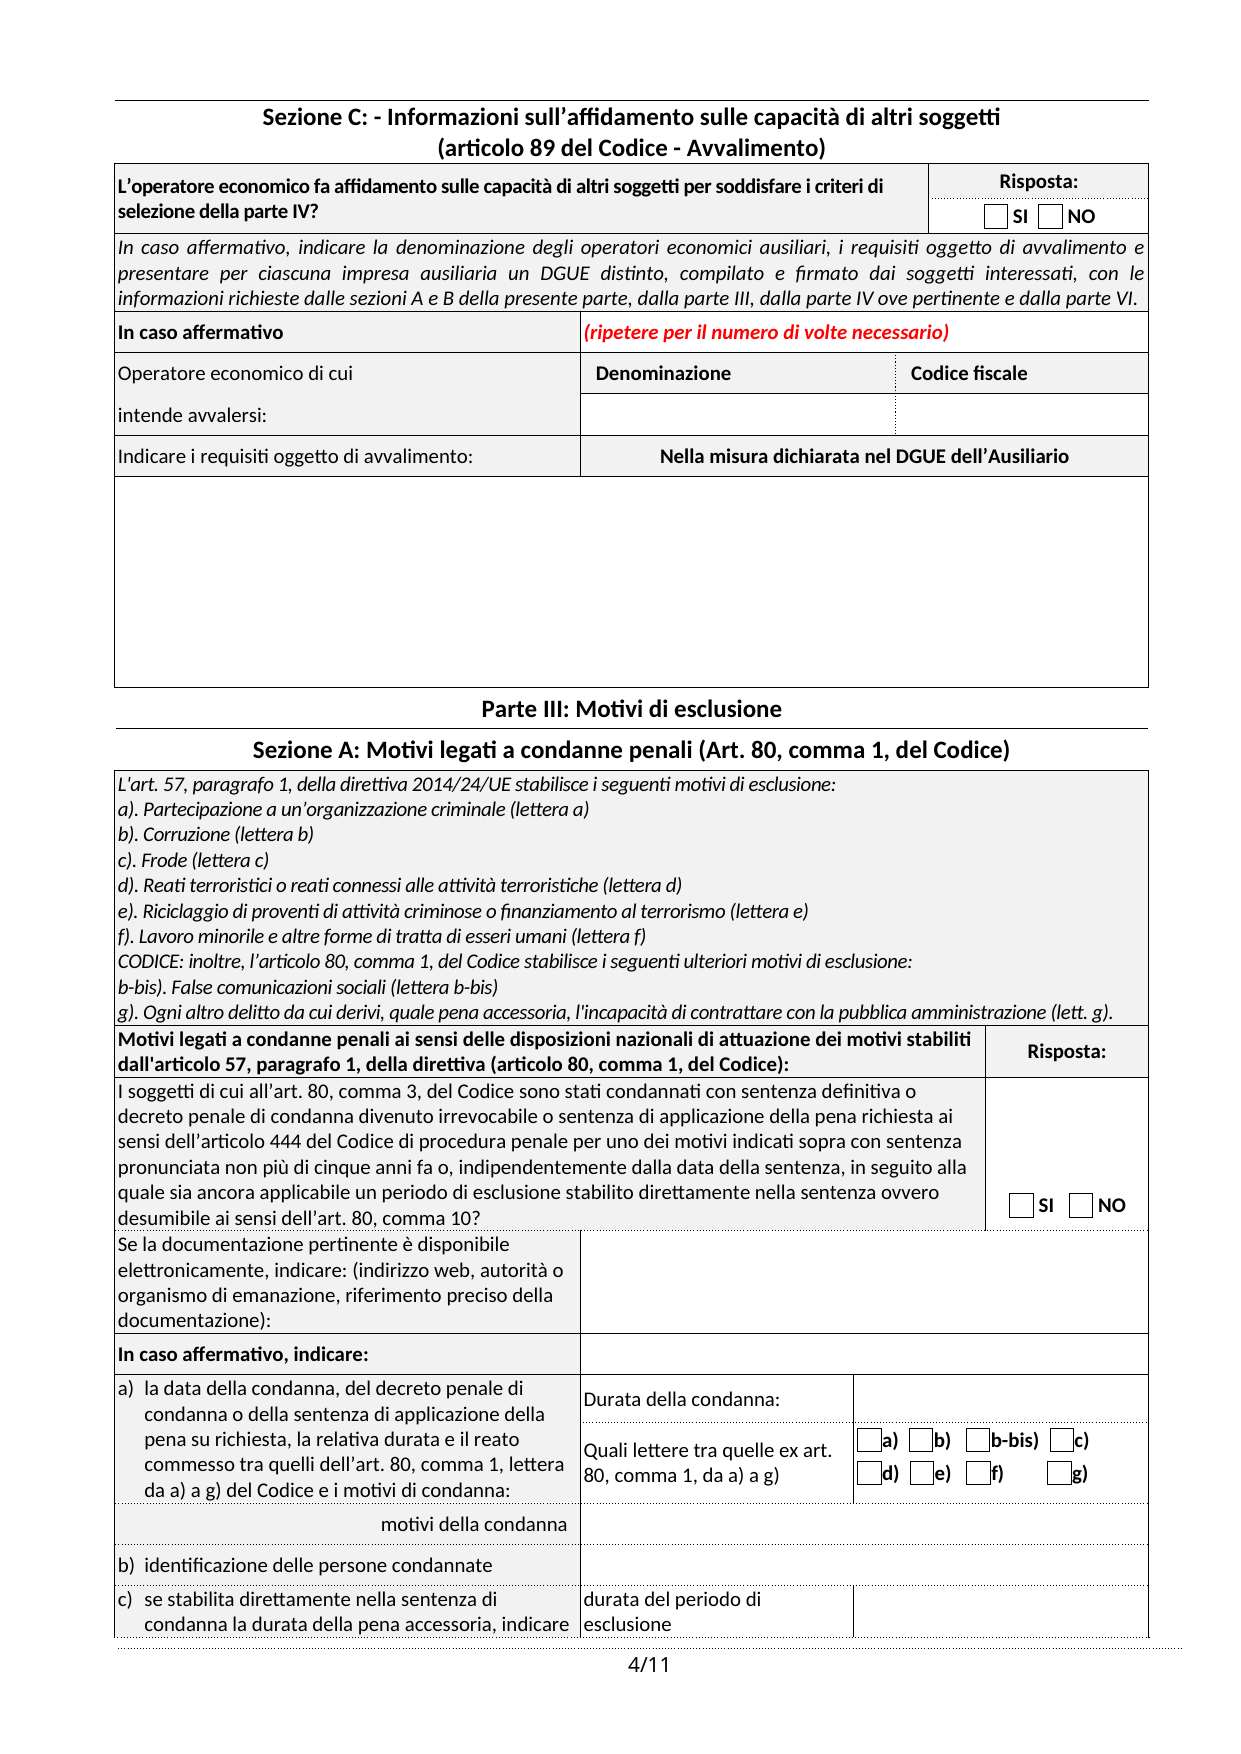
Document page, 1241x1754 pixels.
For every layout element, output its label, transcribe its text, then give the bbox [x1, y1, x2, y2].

table_cell Se la documentazione pertinente è disponibile elettronicamente, indicare: (indirizzo web, autorità o organismo di emanazione, riferimento preciso della documentazione): [115, 1230, 580, 1333]
table_cell In caso affermativo, indicare la denominazione degli operatori economici ausiliari, i requisiti oggetto di avvalimento e presentare per ciascuna impresa ausiliaria un DGUE distinto, compilato e firmato dai soggetti interessati, con le informazioni richieste dalle sezioni A e B della presente parte, dalla parte III, dalla parte IV ove pertinente e dalla parte VI. [115, 234, 1148, 311]
table_cell Quali lettere tra quelle ex art. 80, comma 1, da a) a g) [581, 1422, 853, 1502]
table_cell [581, 1503, 1148, 1544]
table_cell In caso affermativo, indicare: [115, 1334, 580, 1374]
table_cell [581, 1544, 1148, 1585]
table_cell durata del periodo di esclusione [581, 1585, 853, 1637]
table_cell a) b) b-bis) c) d) e) f) g) [854, 1422, 1148, 1502]
table_cell Codice fiscale [895, 353, 1148, 393]
table_cell Risposta: [929, 164, 1148, 198]
table_cell Parte III: Motivi di esclusione [115, 688, 1149, 728]
table_cell SI NO [929, 198, 1148, 233]
table_cell [115, 477, 1148, 687]
table_cell c) se stabilita direttamente nella sentenza di condanna la durata della pena accessoria, indicare [115, 1585, 580, 1637]
table_cell Motivi legati a condanne penali ai sensi delle disposizioni nazionali di attuazione dei motivi stabiliti dall'articolo 57, paragrafo 1, della direttiva (articolo 80, comma 1, del Codice): [115, 1026, 985, 1077]
table_cell Risposta: [986, 1026, 1148, 1077]
table_cell intende avvalersi: [115, 393, 580, 435]
table_cell Indicare i requisiti oggetto di avvalimento: [115, 436, 580, 476]
table_cell motivi della condanna [115, 1503, 580, 1544]
table_cell (ripetere per il numero di volte necessario) [581, 312, 1148, 352]
table_cell Denominazione [581, 353, 895, 393]
table_cell Durata della condanna: [581, 1375, 853, 1422]
table_cell I soggetti di cui all’art. 80, comma 3, del Codice sono stati condannati con sentenza definitiva o decreto penale di condanna divenuto irrevocabile o sentenza di applicazione della pena richiesta ai sensi dell’articolo 444 del Codice di procedura penale per uno dei motivi indicati sopra con sentenza pronunciata non più di cinque anni fa o, indipendentemente dalla data della sentenza, in seguito alla quale sia ancora applicabile un periodo di esclusione stabilito direttamente nella sentenza ovvero desumibile ai sensi dell’art. 80, comma 10? [115, 1078, 985, 1230]
table_cell Operatore economico di cui [115, 353, 580, 393]
table_cell [854, 1585, 1148, 1637]
table_cell [581, 394, 895, 435]
table_cell L'art. 57, paragrafo 1, della direttiva 2014/24/UE stabilisce i seguenti motivi di esclusione: a). Partecipazione a un’organizzazione criminale (lettera a) b). Corruzione (lettera b) c). Frode (lettera c) d). Reati terroristici o reati connessi alle attività terroristiche (lettera d) e). Riciclaggio di proventi di attività criminose o finanziamento al terrorismo (lettera e) f). Lavoro minorile e altre forme di tratta di esseri umani (lettera f) CODICE: inoltre, l’articolo 80, comma 1, del Codice stabilisce i seguenti ulteriori motivi di esclusione: b-bis). False comunicazioni sociali (lettera b-bis) g). Ogni altro delitto da cui derivi, quale pena accessoria, l'incapacità di contrattare con la pubblica amministrazione (lett. g). [115, 771, 1148, 1025]
table_cell [581, 1334, 1148, 1374]
table_cell [854, 1375, 1148, 1422]
table_cell b) identificazione delle persone condannate [115, 1544, 580, 1585]
table_cell a) la data della condanna, del decreto penale di condanna o della sentenza di applicazione della pena su richiesta, la relativa durata e il reato commesso tra quelli dell’art. 80, comma 1, lettera da a) a g) del Codice e i motivi di condanna: [115, 1375, 580, 1502]
table_header Sezione C: - Informazioni sull’affidamento sulle capacità di altri soggetti (articolo 89 del Codice - Avvalimento) [115, 101, 1149, 162]
table_cell Nella misura dichiarata nel DGUE dell’Ausiliario [581, 436, 1148, 476]
table_cell [895, 394, 1148, 435]
table_cell Sezione A: Motivi legati a condanne penali (Art. 80, comma 1, del Codice) [115, 728, 1149, 770]
table_cell L’operatore economico fa affidamento sulle capacità di altri soggetti per soddisfare i criteri di selezione della parte IV? [115, 164, 928, 233]
table_cell In caso affermativo [115, 312, 580, 352]
table_cell SI NO [986, 1078, 1148, 1230]
table_cell [581, 1230, 1148, 1333]
